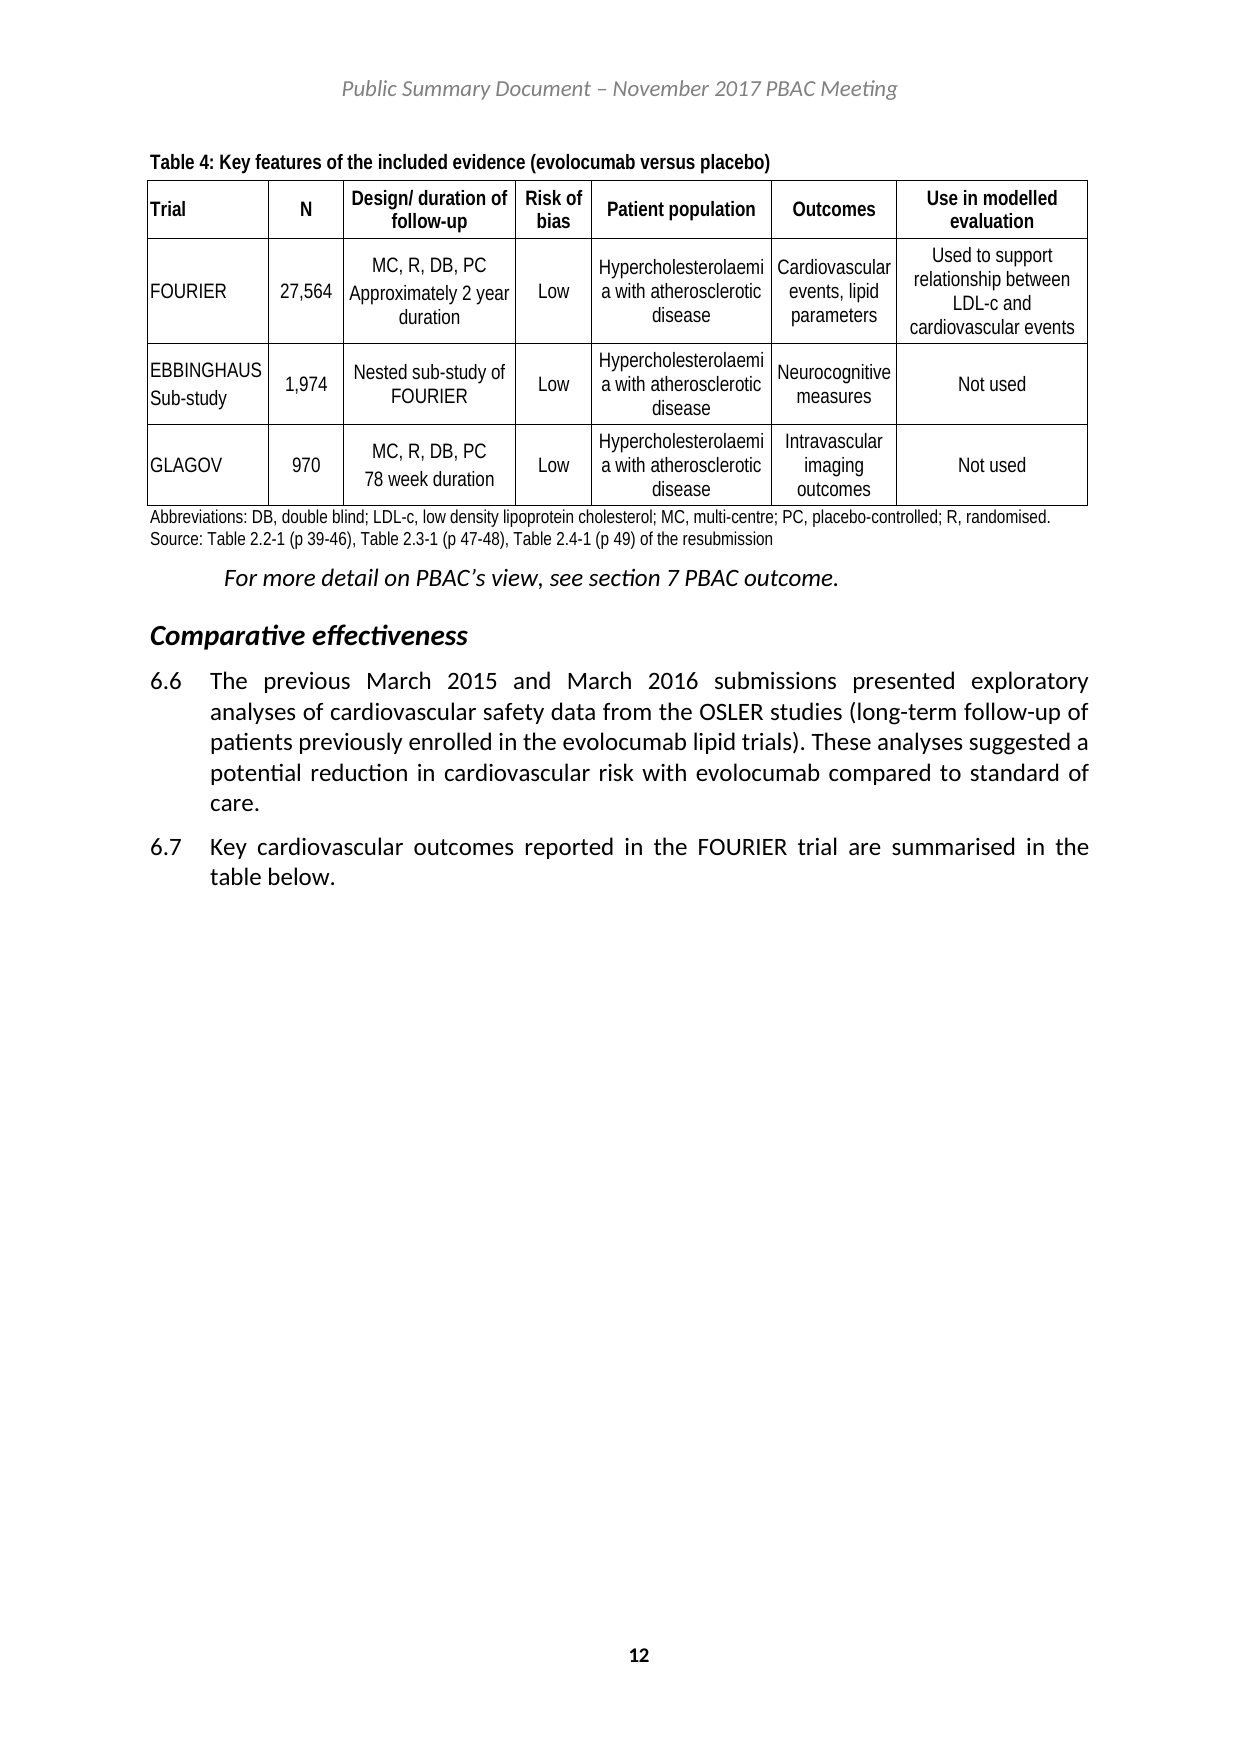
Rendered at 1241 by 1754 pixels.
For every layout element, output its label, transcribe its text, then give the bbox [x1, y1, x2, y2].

table_header Outcomes [772, 181, 896, 237]
table_cell Intravascular imaging outcomes [772, 425, 896, 505]
table_cell GLAGOV [148, 425, 268, 505]
table_cell 970 [269, 425, 343, 505]
table_cell Hypercholesterolaemia with atherosclerotic disease [592, 344, 771, 424]
table_cell Hypercholesterolaemia with atherosclerotic disease [592, 425, 771, 505]
table_cell 1,974 [269, 344, 343, 424]
table_cell Used to support relationship between LDL-c and cardiovascular events [897, 239, 1087, 343]
table_header Trial [148, 181, 268, 237]
table_cell FOURIER [148, 239, 268, 343]
table_cell Cardiovascular events, lipid parameters [772, 239, 896, 343]
table_header Patient population [592, 181, 771, 237]
table_cell Nested sub-study of FOURIER [344, 344, 515, 424]
table_cell Low [516, 425, 591, 505]
table_header Design/ duration of follow-up [344, 181, 515, 237]
subtitle Comparative effectiveness [150, 617, 1090, 653]
table_cell Not used [897, 425, 1087, 505]
table_cell MC, R, DB, PC Approximately 2 year duration [344, 239, 515, 343]
table_header Risk of bias [516, 181, 591, 237]
table_cell 27,564 [269, 239, 343, 343]
text Source: Table 2.2-1 (p 39-46), Table 2.3-1 (p 47-48), Table 2.4-1 (p 49) of the resubmission [150, 528, 1090, 549]
list For more detail on PBAC’s view, see section 7 PBAC outcome. [224, 562, 1090, 592]
table_cell Not used [897, 344, 1087, 424]
table_cell EBBINGHAUS Sub-study [148, 344, 268, 424]
table_cell Low [516, 344, 591, 424]
list Key cardiovascular outcomes reported in the FOURIER trial are summarised in the table below. [150, 831, 1090, 892]
table_cell Low [516, 239, 591, 343]
table_cell Hypercholesterolaemia with atherosclerotic disease [592, 239, 771, 343]
table_cell Neurocognitive measures [772, 344, 896, 424]
table_header Use in modelled evaluation [897, 181, 1087, 237]
table_header N [269, 181, 343, 237]
subtitle Table 4: Key features of the included evidence (evolocumab versus placebo) [150, 150, 1090, 174]
text Abbreviations: DB, double blind; LDL-c, low density lipoprotein cholesterol; MC, multi-centre; PC, placebo-controlled; R, randomised. [150, 506, 1090, 528]
table_cell MC, R, DB, PC 78 week duration [344, 425, 515, 505]
list The previous March 2015 and March 2016 submissions presented exploratory analyses of cardiovascular safety data from the OSLER studies (long-term follow-up of patients previously enrolled in the evolocumab lipid trials). These analyses suggested a potential reduction in cardiovascular risk with evolocumab compared to standard of care. [150, 666, 1090, 818]
